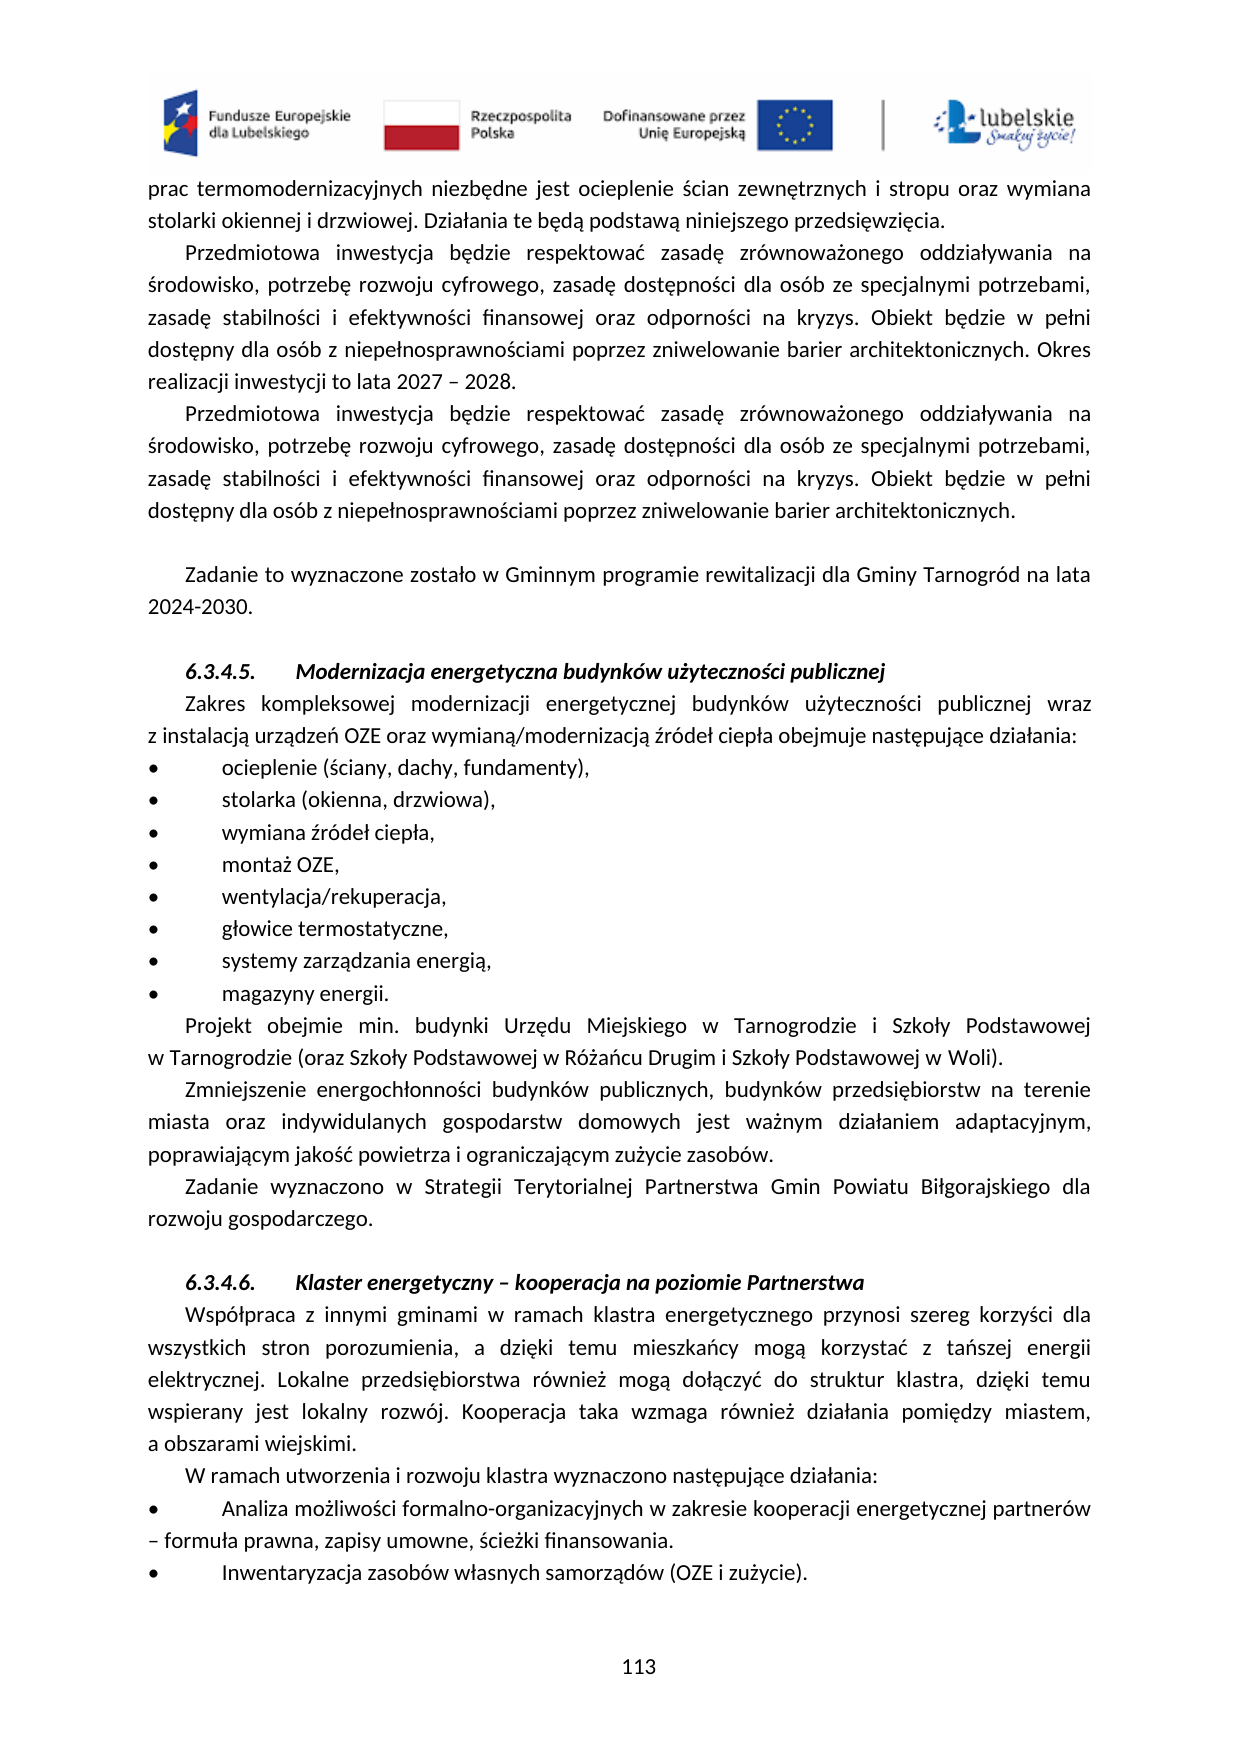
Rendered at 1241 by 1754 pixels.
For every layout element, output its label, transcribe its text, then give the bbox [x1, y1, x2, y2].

text Zakres kompleksowej modernizacji energetycznej budynków użyteczności publicznej wraz z instalacją urządzeń OZE oraz wymianą/modernizacją źródeł ciepła obejmuje następujące działania: [148, 689, 1092, 749]
picture [147, 73, 1093, 174]
text Przedmiotowa inwestycja będzie respektować zasadę zrównoważonego oddziaływania na środowisko, potrzebę rozwoju cyfrowego, zasadę dostępności dla osób ze specjalnymi potrzebami, zasadę stabilności i efektywności finansowej oraz odporności na kryzys. Obiekt będzie w pełni dostępny dla osób z niepełnosprawnościami poprzez zniwelowanie barier architektonicznych. Okres realizacji inwestycji to lata 2027 – 2028. [148, 238, 1092, 395]
text Współpraca z innymi gminami w ramach klastra energetycznego przynosi szereg korzyści dla wszystkich stron porozumienia, a dzięki temu mieszkańcy mogą korzystać z tańszej energii elektrycznej. Lokalne przedsiębiorstwa również mogą dołączyć do struktur klastra, dzięki temu wspierany jest lokalny rozwój. Kooperacja taka wzmaga również działania pomiędzy miastem, a obszarami wiejskimi. [148, 1301, 1092, 1457]
text Zmniejszenie energochłonności budynków publicznych, budynków przedsiębiorstw na terenie miasta oraz indywidulanych gospodarstw domowych jest ważnym działaniem adaptacyjnym, poprawiającym jakość powietrza i ograniczającym zużycie zasobów. [148, 1075, 1092, 1168]
list systemy zarządzania energią, [148, 947, 1092, 974]
text W ramach utworzenia i rozwoju klastra wyznaczono następujące działania: [148, 1462, 1092, 1489]
subtitle Modernizacja energetyczna budynków użyteczności publicznej [185, 657, 1092, 685]
list głowice termostatyczne, [148, 914, 1092, 942]
subtitle Klaster energetyczny – kooperacja na poziomie Partnerstwa [185, 1268, 1092, 1296]
list wymiana źródeł ciepła, [148, 818, 1092, 846]
list ocieplenie (ściany, dachy, fundamenty), [148, 753, 1092, 781]
list wentylacja/rekuperacja, [148, 882, 1092, 910]
list stolarka (okienna, drzwiowa), [148, 786, 1092, 814]
text Przedmiotowa inwestycja będzie respektować zasadę zrównoważonego oddziaływania na środowisko, potrzebę rozwoju cyfrowego, zasadę dostępności dla osób ze specjalnymi potrzebami, zasadę stabilności i efektywności finansowej oraz odporności na kryzys. Obiekt będzie w pełni dostępny dla osób z niepełnosprawnościami poprzez zniwelowanie barier architektonicznych. [148, 399, 1092, 524]
text Zadanie to wyznaczone zostało w Gminnym programie rewitalizacji dla Gminy Tarnogród na lata 2024-2030. [148, 560, 1092, 621]
text Projekt obejmie min. budynki Urzędu Miejskiego w Tarnogrodzie i Szkoły Podstawowej w Tarnogrodzie (oraz Szkoły Podstawowej w Różańcu Drugim i Szkoły Podstawowej w Woli). [148, 1011, 1092, 1071]
list montaż OZE, [148, 850, 1092, 878]
list Inwentaryzacja zasobów własnych samorządów (OZE i zużycie). [148, 1558, 1092, 1586]
list magazyny energii. [148, 979, 1092, 1007]
list Analiza możliwości formalno-organizacyjnych w zakresie kooperacji energetycznej partnerów – formuła prawna, zapisy umowne, ścieżki finansowania. [148, 1494, 1092, 1554]
text Zadanie wyznaczono w Strategii Terytorialnej Partnerstwa Gmin Powiatu Biłgorajskiego dla rozwoju gospodarczego. [148, 1172, 1092, 1232]
